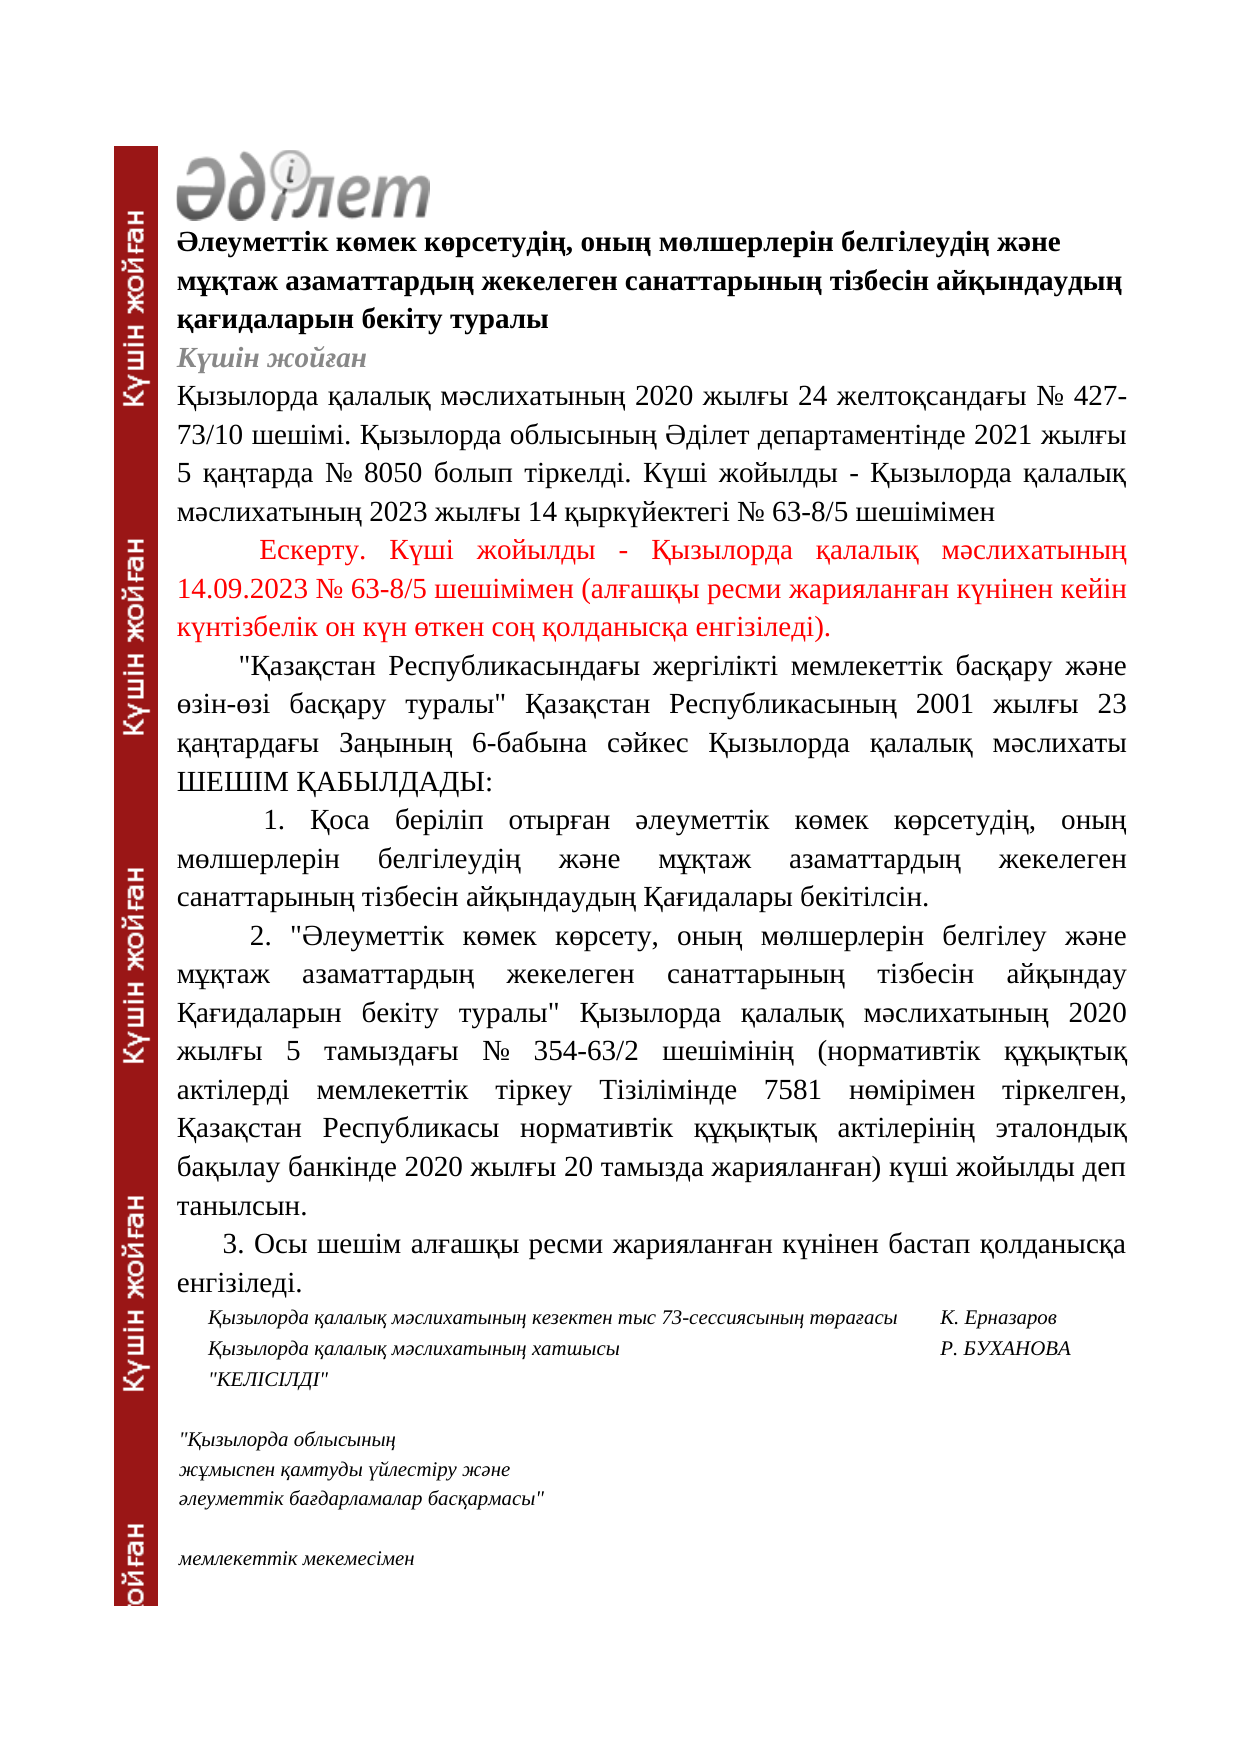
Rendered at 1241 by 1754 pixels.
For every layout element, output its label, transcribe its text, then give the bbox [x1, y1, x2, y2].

table_cell "КЕЛIСIЛДI" "Қызылорда облысының жұмыспен қамтуды үйлестiру және әлеуметтiк бағдарламалар басқармасы" мемлекеттiк мекемесiмен [101, 1365, 1240, 1578]
picture [114, 797, 158, 802]
text 2. "Әлеуметтiк көмек көрсету, оның мөлшерлерiн белгiлеу және мұқтаж азаматтардың жекелеген санаттарының тiзбесiн айқындау Қағидаларын бекiту туралы" Қызылорда қалалық мәслихатының 2020 жылғы 5 тамыздағы № 354-63/2 шешiмiнiң (нормативтiк құқықтық актiлердi мемлекеттiк тiркеу Тiзiлiмiнде 7581 нөмірімен тiркелген, Қазақстан Республикасы нормативтік құқықтық актілерінің эталондық бақылау банкінде 2020 жылғы 20 тамызда жарияланған) күшi жойылды деп танылсын. [112, 918, 1128, 1221]
table_cell Р. БУХАНОВА [939, 1334, 1240, 1365]
text Қызылорда қалалық мәслихатының 2020 жылғы 24 желтоқсандағы № 427-73/10 шешімі. Қызылорда облысының Әділет департаментінде 2021 жылғы 5 қаңтарда № 8050 болып тіркелді. Күші жойылды - Қызылорда қалалық мәслихатының 2023 жылғы 14 қыркүйектегі № 63-8/5 шешімімен [112, 378, 1128, 527]
picture [114, 146, 158, 224]
picture [114, 1221, 158, 1226]
picture [114, 1578, 158, 1606]
text Әлеуметтiк көмек көрсетудің, оның мөлшерлерiн белгiлеудің және мұқтаж азаматтардың жекелеген санаттарының тiзбесiн айқындаудың қағидаларын бекiту туралы [112, 224, 1128, 335]
picture [114, 643, 158, 648]
table_header К. Ерназаров [939, 1303, 1240, 1334]
text "Қазақстан Республикасындағы жергiлiктi мемлекеттiк басқару және өзiн-өзi басқару туралы" Қазақстан Республикасының 2001 жылғы 23 қаңтардағы Заңының 6-бабына сәйкес Қызылорда қалалық мәслихаты ШЕШIМ ҚАБЫЛДАДЫ: [112, 648, 1128, 797]
picture [114, 335, 158, 340]
text Күшін жойған [112, 340, 1128, 373]
picture [176, 150, 430, 221]
text 3. Осы шешiм алғашқы ресми жарияланған күнiнен бастап қолданысқа енгiзiледi. [112, 1226, 1128, 1298]
picture [114, 527, 158, 532]
picture [114, 1298, 158, 1303]
table_cell Қызылорда қалалық мәслихатының хатшысы [101, 1334, 939, 1365]
picture [114, 913, 158, 918]
text Ескерту. Күші жойылды - Қызылорда қалалық мәслихатының 14.09.2023 № 63-8/5 шешімімен (алғашқы ресми жарияланған күнінен кейін күнтізбелік он күн өткен соң қолданысқа енгізіледі). [112, 532, 1128, 643]
picture [114, 373, 158, 378]
table_header Қызылорда қалалық мәслихатының кезектен тыс 73-сессиясының төрағасы [101, 1303, 939, 1334]
text 1. Қоса берiлiп отырған әлеуметтiк көмек көрсетудің, оның мөлшерлерiн белгiлеудің және мұқтаж азаматтардың жекелеген санаттарының тiзбесiн айқындаудың Қағидалары бекiтiлсiн. [112, 802, 1128, 913]
